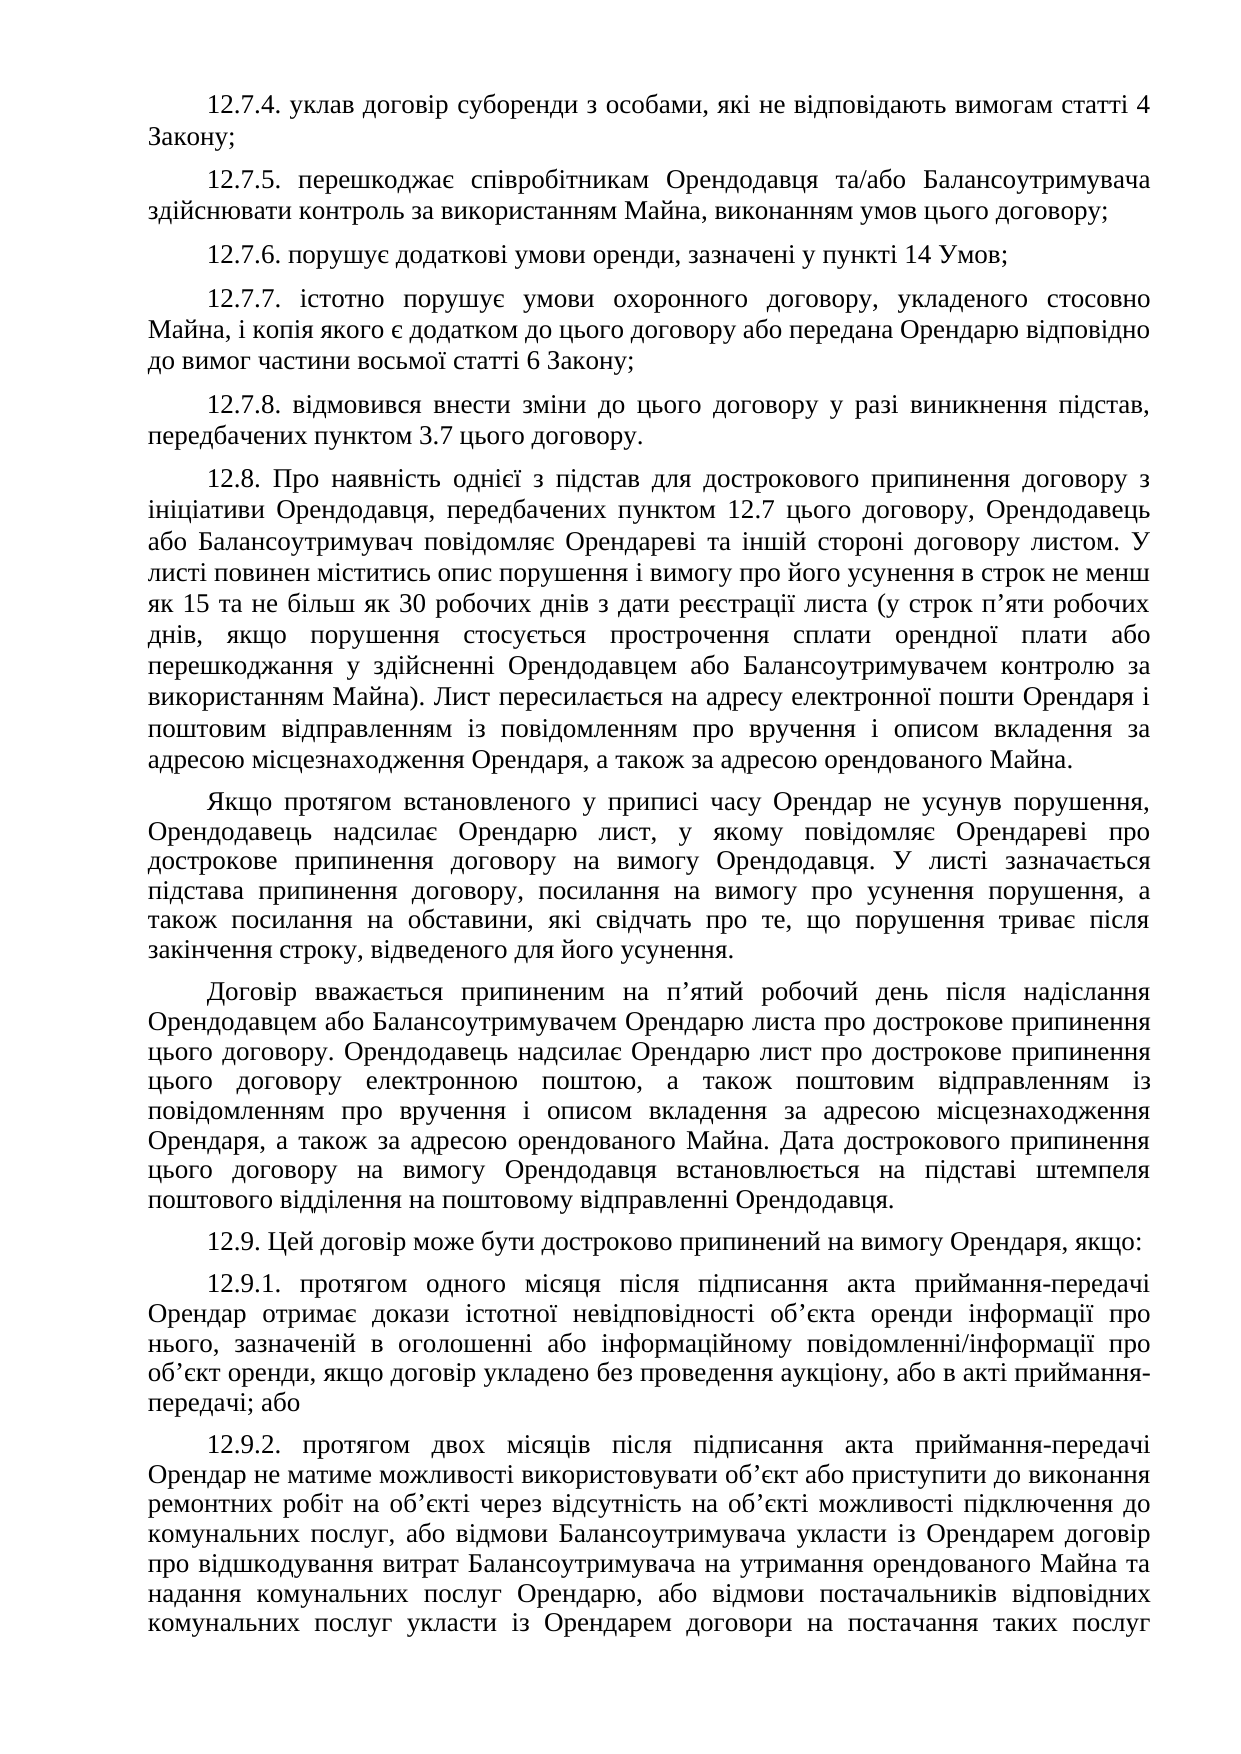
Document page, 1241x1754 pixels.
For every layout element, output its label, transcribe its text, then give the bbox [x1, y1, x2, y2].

text 12.9.1. протягом одного місяця після підписання акта приймання-передачі Орендар отримає докази істотної невідповідності об’єкта оренди інформації про нього, зазначеній в оголошенні або інформаційному повідомленні/інформації про об’єкт оренди, якщо договір укладено без проведення аукціону, або в акті приймання-передачі; або [148, 1269, 1152, 1417]
text 12.8. Про наявність однієї з підстав для дострокового припинення договору з ініціативи Орендодавця, передбачених пунктом 12.7 цього договору, Орендодавець або Балансоутримувач повідомляє Орендареві та іншій стороні договору листом. У листі повинен міститись опис порушення і вимогу про його усунення в строк не менш як 15 та не більш як 30 робочих днів з дати реєстрації листа (у строк п’яти робочих днів, якщо порушення стосується прострочення сплати орендної плати або перешкоджання у здійсненні Орендодавцем або Балансоутримувачем контролю за використанням Майна). Лист пересилається на адресу електронної пошти Орендаря і поштовим відправленням із повідомленням про вручення і описом вкладення за адресою місцезнаходження Орендаря, а також за адресою орендованого Майна. [148, 462, 1152, 774]
text 12.9. Цей договір може бути достроково припинений на вимогу Орендаря, якщо: [148, 1227, 1152, 1256]
text 12.7.8. відмовився внести зміни до цього договору у разі виникнення підстав, передбачених пунктом 3.7 цього договору. [148, 388, 1152, 450]
text Договір вважається припиненим на п’ятий робочий день після надіслання Орендодавцем або Балансоутримувачем Орендарю листа про дострокове припинення цього договору. Орендодавець надсилає Орендарю лист про дострокове припинення цього договору електронною поштою, а також поштовим відправленням із повідомленням про вручення і описом вкладення за адресою місцезнаходження Орендаря, а також за адресою орендованого Майна. Дата дострокового припинення цього договору на вимогу Орендодавця встановлюється на підставі штемпеля поштового відділення на поштовому відправленні Орендодавця. [148, 977, 1152, 1214]
text 12.7.5. перешкоджає співробітникам Орендодавця та/або Балансоутримувача здійснювати контроль за використанням Майна, виконанням умов цього договору; [148, 163, 1152, 226]
text 12.7.6. порушує додаткові умови оренди, зазначені у пункті 14 Умов; [148, 238, 1152, 269]
text 12.7.4. уклав договір суборенди з особами, які не відповідають вимогам статті 4 Закону; [148, 88, 1152, 151]
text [148, 1430, 1152, 1637]
text Якщо протягом встановленого у приписі часу Орендар не усунув порушення, Орендодавець надсилає Орендарю лист, у якому повідомляє Орендареві про дострокове припинення договору на вимогу Орендодавця. У листі зазначається підстава припинення договору, посилання на вимогу про усунення порушення, а також посилання на обставини, які свідчать про те, що порушення триває після закінчення строку, відведеного для його усунення. [148, 786, 1152, 964]
text 12.7.7. істотно порушує умови охоронного договору, укладеного стосовно Майна, і копія якого є додатком до цього договору або передана Орендарю відповідно до вимог частини восьмої статті 6 Закону; [148, 282, 1152, 375]
